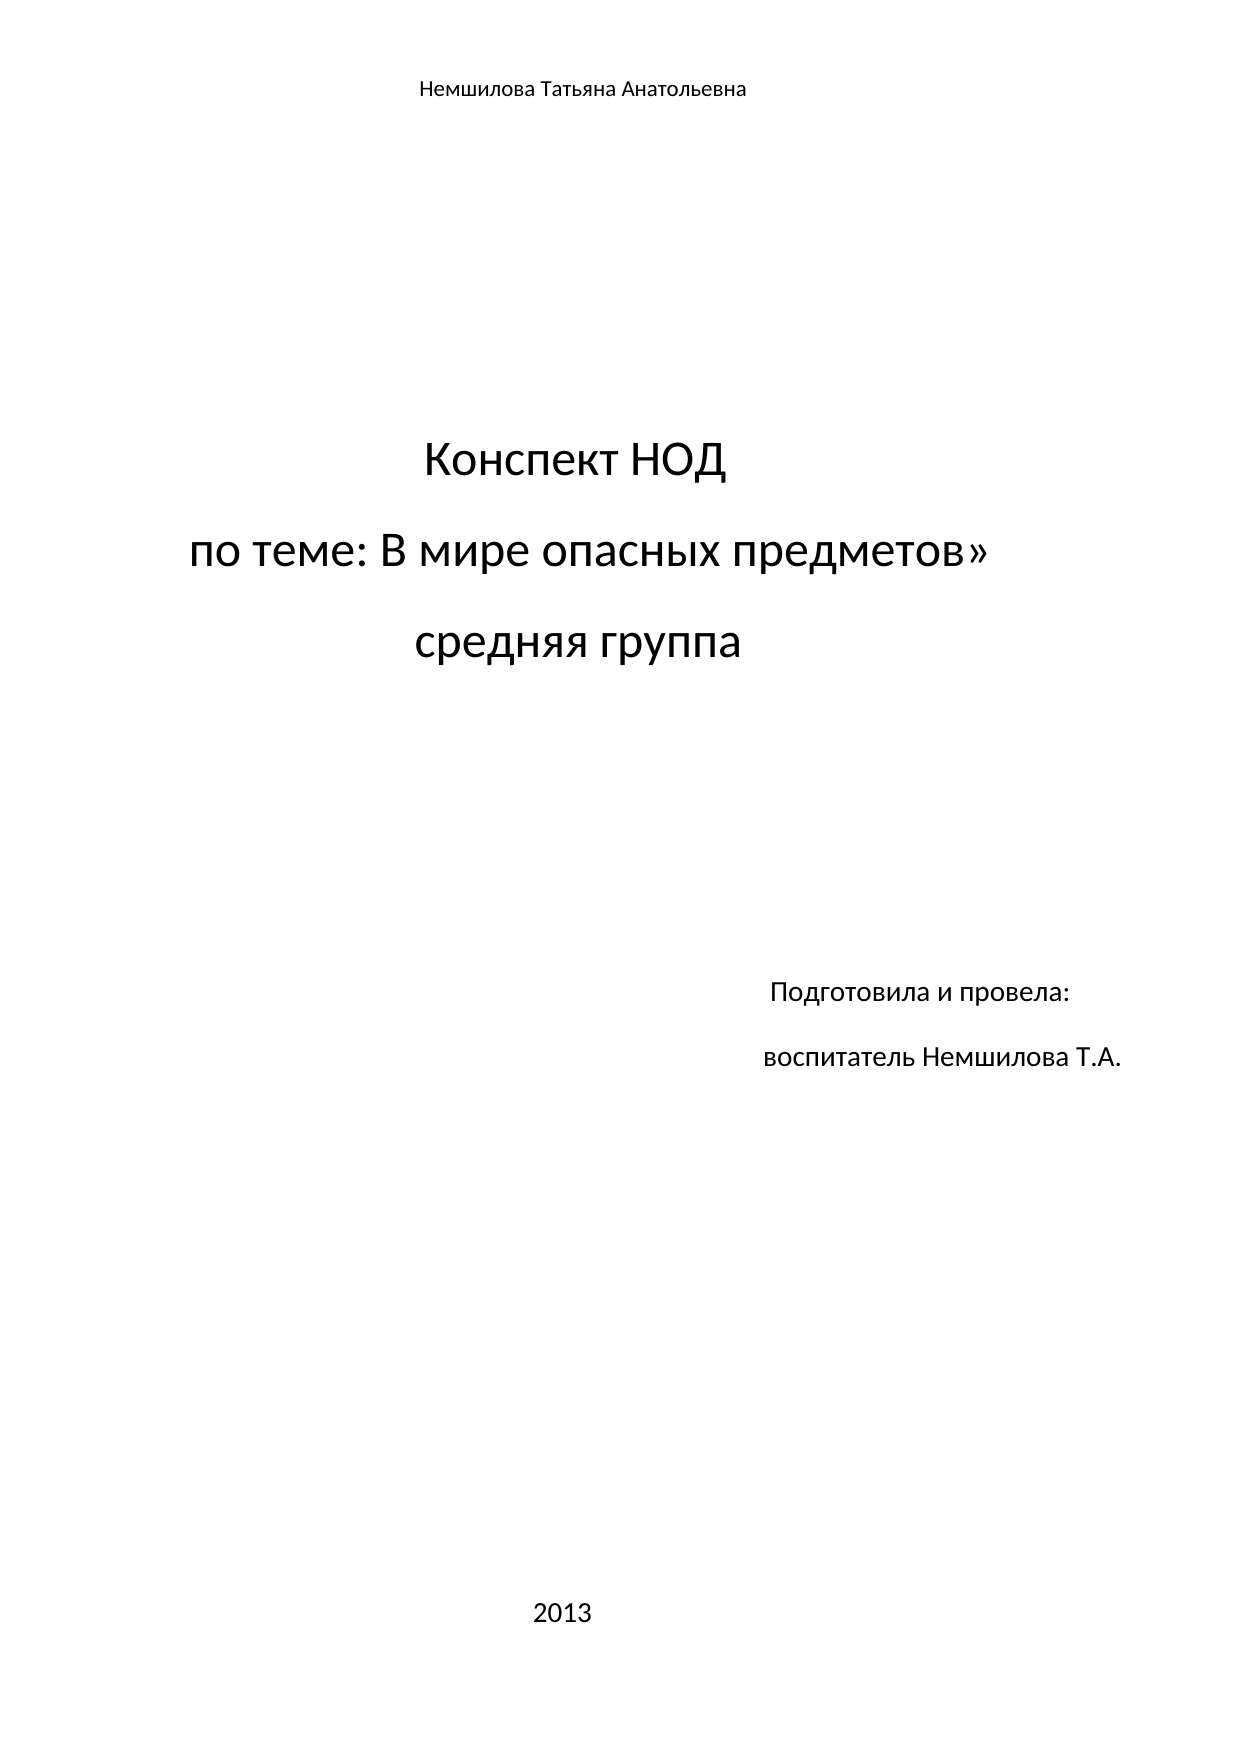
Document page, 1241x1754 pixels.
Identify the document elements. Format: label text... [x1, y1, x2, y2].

text 2013 [177, 1594, 1152, 1630]
text Подготовила и провела: [177, 973, 1152, 1008]
text воспитатель Немшилова Т.А. [177, 1038, 1152, 1074]
text по теме: В мире опасных предметов» [177, 518, 1152, 579]
text средняя группа [177, 609, 1152, 670]
text Конспект НОД [177, 427, 1152, 488]
